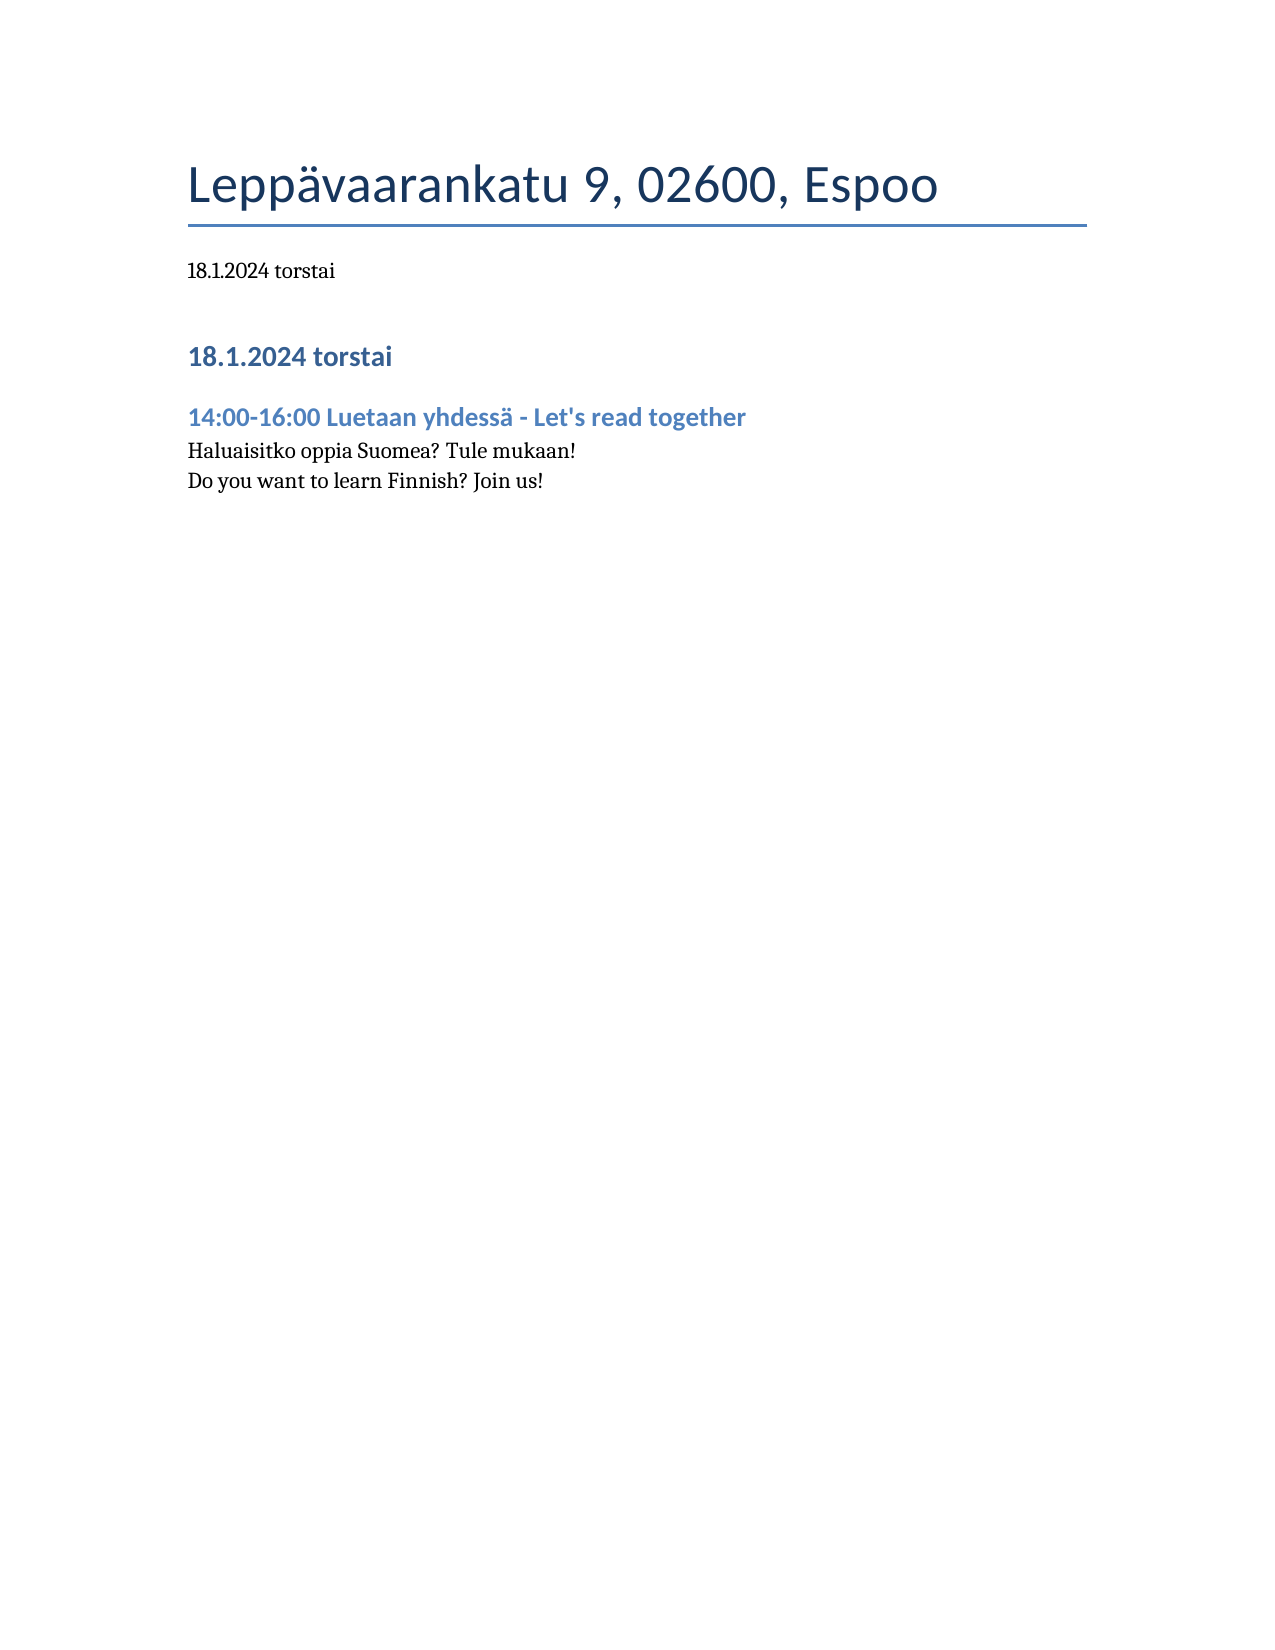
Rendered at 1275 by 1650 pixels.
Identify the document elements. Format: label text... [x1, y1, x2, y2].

text Haluaisitko oppia Suomea? Tule mukaan! Do you want to learn Finnish? Join us! [187, 438, 1087, 494]
subtitle 14:00-16:00 Luetaan yhdessä - Let's read together [187, 400, 1087, 433]
text 18.1.2024 torstai [187, 258, 1087, 284]
subtitle 18.1.2024 torstai [187, 338, 1087, 374]
title Leppävaarankatu 9, 02600, Espoo [187, 150, 1087, 227]
